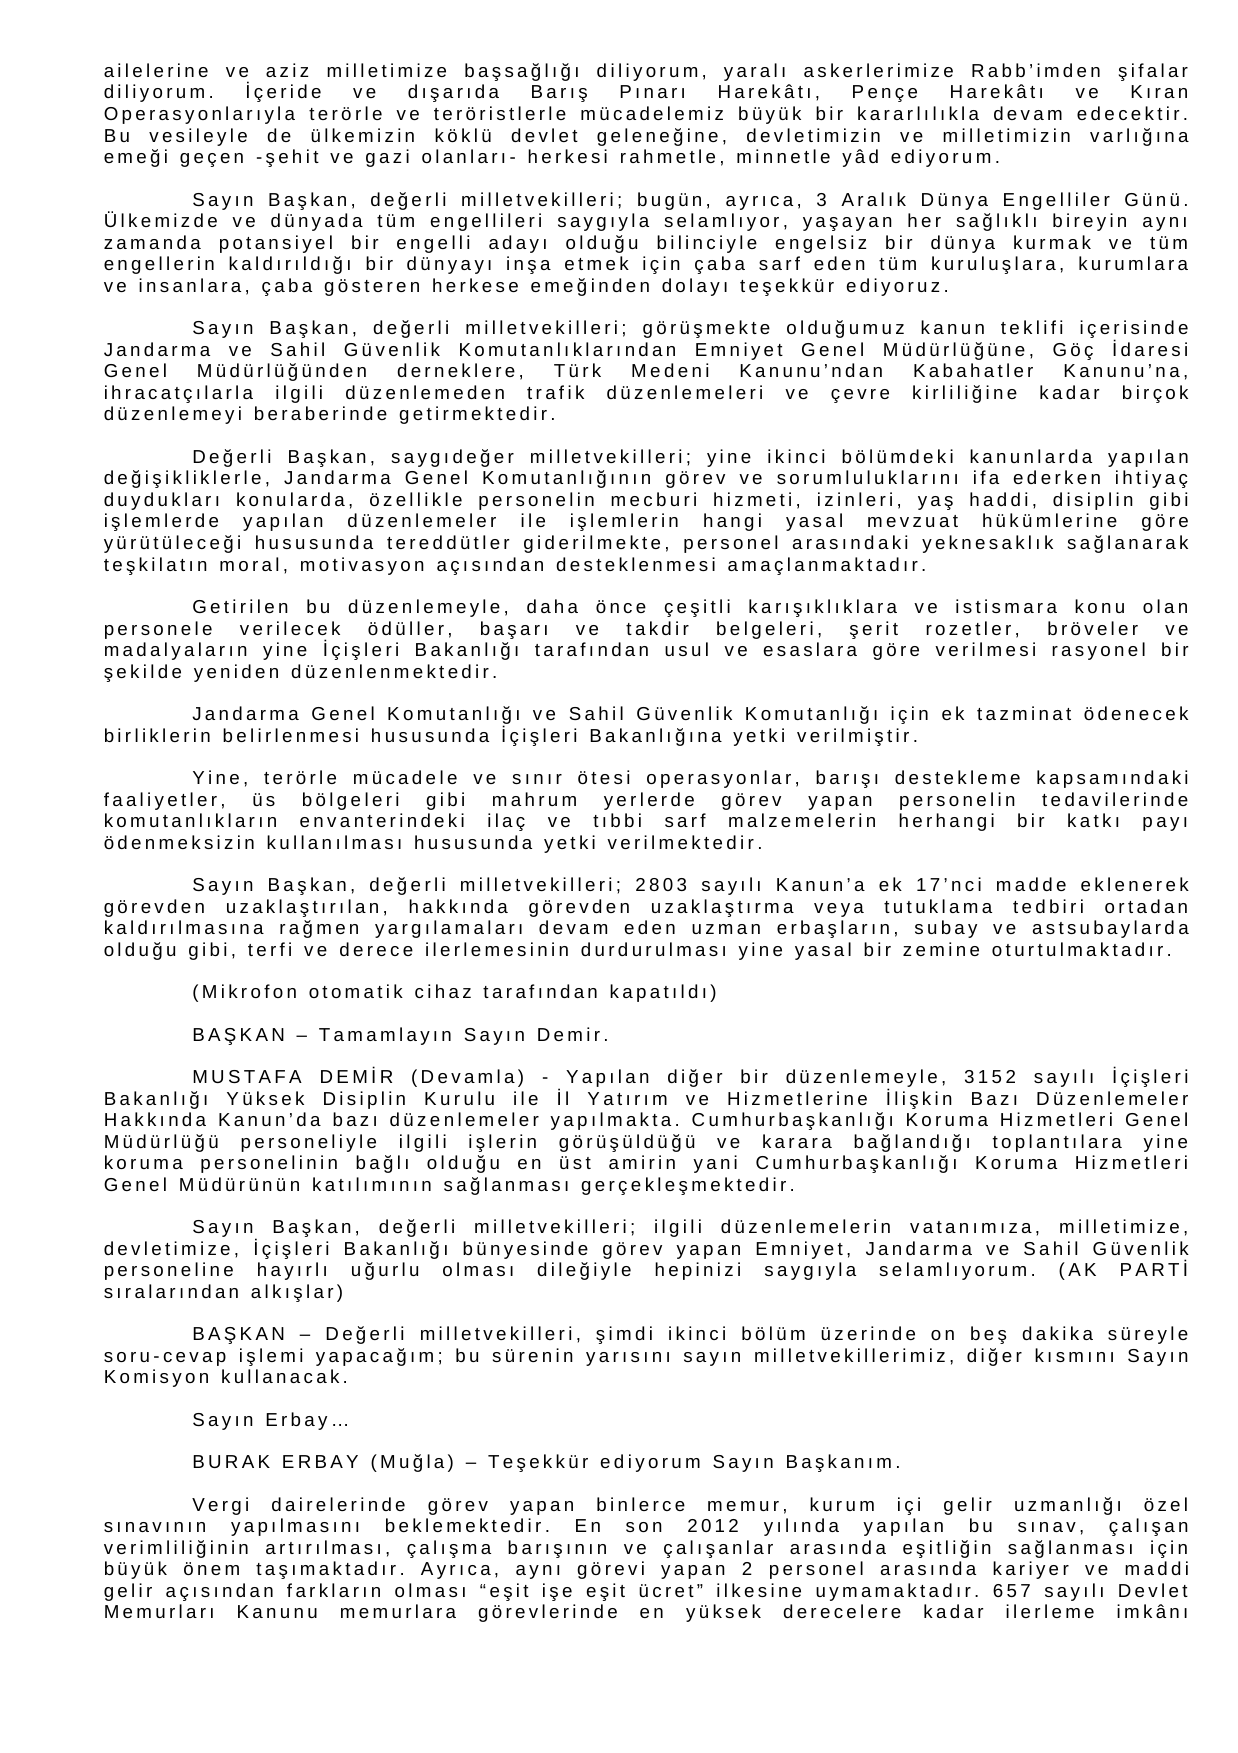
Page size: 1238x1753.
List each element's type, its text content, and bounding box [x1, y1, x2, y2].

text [103, 1493, 1190, 1623]
text Sayın Başkan, değerli milletvekilleri; bugün, ayrıca, 3 Aralık Dünya Engelliler Günü. Ülkemizde ve dünyada tüm engellileri saygıyla selamlıyor, yaşayan her sağlıklı bireyin aynı zamanda potansiyel bir engelli adayı olduğu bilinciyle engelsiz bir dünya kurmak ve tüm engellerin kaldırıldığı bir dünyayı inşa etmek için çaba sarf eden tüm kuruluşlara, kurumlara ve insanlara, çaba gösteren herkese emeğinden dolayı teşekkür ediyoruz. [103, 188, 1190, 296]
text BAŞKAN – Tamamlayın Sayın Demir. [103, 1023, 1190, 1045]
text Sayın Başkan, değerli milletvekilleri; ilgili düzenlemelerin vatanımıza, milletimize, devletimize, İçişleri Bakanlığı bünyesinde görev yapan Emniyet, Jandarma ve Sahil Güvenlik personeline hayırlı uğurlu olması dileğiyle hepinizi saygıyla selamlıyorum. (AK PARTİ sıralarından alkışlar) [103, 1216, 1190, 1302]
text MUSTAFA DEMİR (Devamla) - Yapılan diğer bir düzenlemeyle, 3152 sayılı İçişleri Bakanlığı Yüksek Disiplin Kurulu ile İl Yatırım ve Hizmetlerine İlişkin Bazı Düzenlemeler Hakkında Kanun’da bazı düzenlemeler yapılmakta. Cumhurbaşkanlığı Koruma Hizmetleri Genel Müdürlüğü personeliyle ilgili işlerin görüşüldüğü ve karara bağlandığı toplantılara yine koruma personelinin bağlı olduğu en üst amirin yani Cumhurbaşkanlığı Koruma Hizmetleri Genel Müdürünün katılımının sağlanması gerçekleşmektedir. [103, 1066, 1190, 1195]
text Sayın Erbay… [103, 1409, 1190, 1430]
text BAŞKAN – Değerli milletvekilleri, şimdi ikinci bölüm üzerinde on beş dakika süreyle soru-cevap işlemi yapacağım; bu sürenin yarısını sayın milletvekillerimiz, diğer kısmını Sayın Komisyon kullanacak. [103, 1323, 1190, 1388]
text Sayın Başkan, değerli milletvekilleri; 2803 sayılı Kanun’a ek 17’nci madde eklenerek görevden uzaklaştırılan, hakkında görevden uzaklaştırma veya tutuklama tedbiri ortadan kaldırılmasına rağmen yargılamaları devam eden uzman erbaşların, subay ve astsubaylarda olduğu gibi, terfi ve derece ilerlemesinin durdurulması yine yasal bir zemine oturtulmaktadır. [103, 874, 1190, 960]
text (Mikrofon otomatik cihaz tarafından kapatıldı) [103, 981, 1190, 1003]
text BURAK ERBAY (Muğla) – Teşekkür ediyorum Sayın Başkanım. [103, 1451, 1190, 1473]
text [103, 60, 1190, 167]
text Değerli Başkan, saygıdeğer milletvekilleri; yine ikinci bölümdeki kanunlarda yapılan değişikliklerle, Jandarma Genel Komutanlığının görev ve sorumluluklarını ifa ederken ihtiyaç duydukları konularda, özellikle personelin mecburi hizmeti, izinleri, yaş haddi, disiplin gibi işlemlerde yapılan düzenlemeler ile işlemlerin hangi yasal mevzuat hükümlerine göre yürütüleceği hususunda tereddütler giderilmekte, personel arasındaki yeknesaklık sağlanarak teşkilatın moral, motivasyon açısından desteklenmesi amaçlanmaktadır. [103, 446, 1190, 575]
text Yine, terörle mücadele ve sınır ötesi operasyonlar, barışı destekleme kapsamındaki faaliyetler, üs bölgeleri gibi mahrum yerlerde görev yapan personelin tedavilerinde komutanlıkların envanterindeki ilaç ve tıbbi sarf malzemelerin herhangi bir katkı payı ödenmeksizin kullanılması hususunda yetki verilmektedir. [103, 767, 1190, 853]
text Jandarma Genel Komutanlığı ve Sahil Güvenlik Komutanlığı için ek tazminat ödenecek birliklerin belirlenmesi hususunda İçişleri Bakanlığına yetki verilmiştir. [103, 703, 1190, 746]
text Getirilen bu düzenlemeyle, daha önce çeşitli karışıklıklara ve istismara konu olan personele verilecek ödüller, başarı ve takdir belgeleri, şerit rozetler, bröveler ve madalyaların yine İçişleri Bakanlığı tarafından usul ve esaslara göre verilmesi rasyonel bir şekilde yeniden düzenlenmektedir. [103, 596, 1190, 682]
text Sayın Başkan, değerli milletvekilleri; görüşmekte olduğumuz kanun teklifi içerisinde Jandarma ve Sahil Güvenlik Komutanlıklarından Emniyet Genel Müdürlüğüne, Göç İdaresi Genel Müdürlüğünden derneklere, Türk Medeni Kanunu’ndan Kabahatler Kanunu’na, ihracatçılarla ilgili düzenlemeden trafik düzenlemeleri ve çevre kirliliğine kadar birçok düzenlemeyi beraberinde getirmektedir. [103, 317, 1190, 425]
